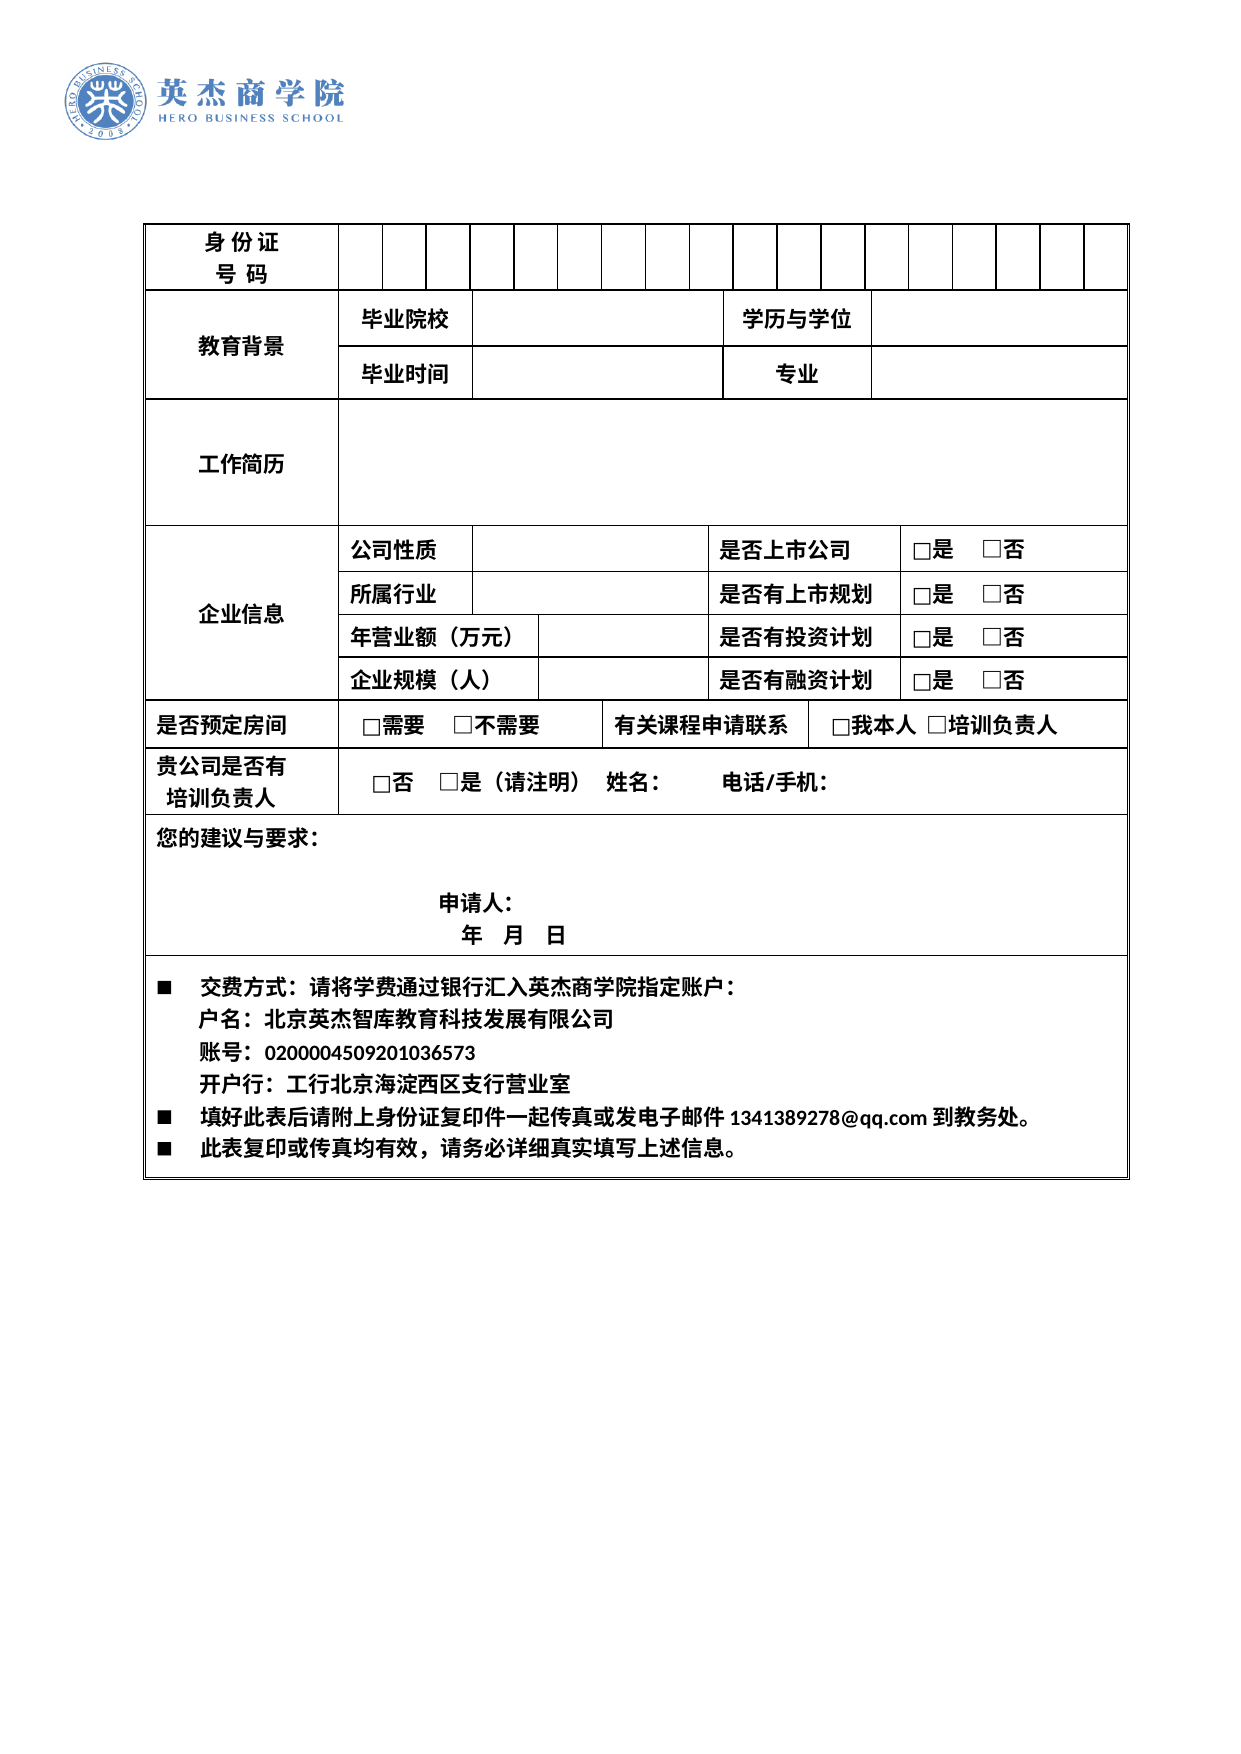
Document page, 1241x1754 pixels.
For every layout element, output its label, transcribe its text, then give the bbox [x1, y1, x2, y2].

table_cell 所属行业 [339, 572, 472, 614]
table_cell [997, 225, 1039, 289]
table_cell □是 □否 [901, 526, 1127, 571]
table_cell [558, 225, 601, 289]
table_cell 身 份 证 号 码 [146, 225, 338, 289]
table_cell [427, 225, 469, 289]
table_cell 是否有上市规划 [709, 572, 900, 614]
table_cell 是否有融资计划 [709, 658, 900, 699]
table_cell 工作简历 [146, 400, 338, 525]
table_cell □是 □否 [901, 658, 1127, 699]
table_cell □是 □否 [901, 572, 1127, 614]
picture [62, 61, 346, 142]
table_cell 有关课程申请联系 [603, 701, 808, 747]
table_cell [822, 225, 864, 289]
table_cell [473, 526, 708, 571]
table_cell [778, 225, 820, 289]
table_cell 交费方式：请将学费通过银行汇入英杰商学院指定账户： 户名：北京英杰智库教育科技发展有限公司 账号：0200004509201036573 开户行：工行北京海淀西区支行营业室 填好此表后请附上身份证复印件一起传真或发电子邮件1341389278@qq.com到教务处。 此表复印或传真均有效，请务必详细真实填写上述信息。 [146, 956, 1127, 1177]
table_cell 是否有投资计划 [709, 615, 900, 656]
table_cell □需要 □不需要 [339, 701, 602, 747]
table_cell [515, 225, 557, 289]
table_cell [473, 347, 722, 398]
table_cell 年营业额（万元） [339, 615, 538, 656]
table_cell [1085, 225, 1127, 289]
table_cell 专业 [724, 347, 871, 398]
table_cell 学历与学位 [724, 291, 871, 345]
table_cell 企业信息 [146, 526, 338, 699]
table_cell [539, 615, 708, 656]
table_cell [646, 225, 689, 289]
table_cell 企业规模（人） [339, 658, 538, 699]
table_cell [1041, 225, 1083, 289]
table_cell 是否上市公司 [709, 526, 900, 571]
table_cell 公司性质 [339, 526, 472, 571]
table_cell □否 □是（请注明） 姓名： 电话/手机： [339, 749, 1127, 813]
table_cell □我本人 □培训负责人 [809, 701, 1127, 747]
table_cell [539, 658, 708, 699]
table_cell [909, 225, 952, 289]
table_cell 是否预定房间 [146, 701, 338, 747]
table_cell [471, 225, 513, 289]
table_cell 毕业院校 [339, 291, 472, 345]
table_cell 毕业时间 [339, 347, 472, 398]
table_cell □是 □否 [901, 615, 1127, 656]
table_cell [872, 291, 1127, 345]
table_cell [602, 225, 645, 289]
table_cell 您的建议与要求： 申请人： 年 月 日 [146, 815, 1127, 955]
table_cell [473, 572, 708, 614]
table_cell [872, 347, 1127, 398]
table_cell [339, 225, 382, 289]
table_cell [734, 225, 776, 289]
table_cell [690, 225, 732, 289]
table_cell [953, 225, 995, 289]
table_cell [866, 225, 908, 289]
table_cell [383, 225, 425, 289]
table_cell 贵公司是否有 培训负责人 [146, 749, 338, 813]
table_cell [473, 291, 723, 345]
table_cell 教育背景 [146, 291, 338, 398]
table_cell [339, 400, 1127, 525]
